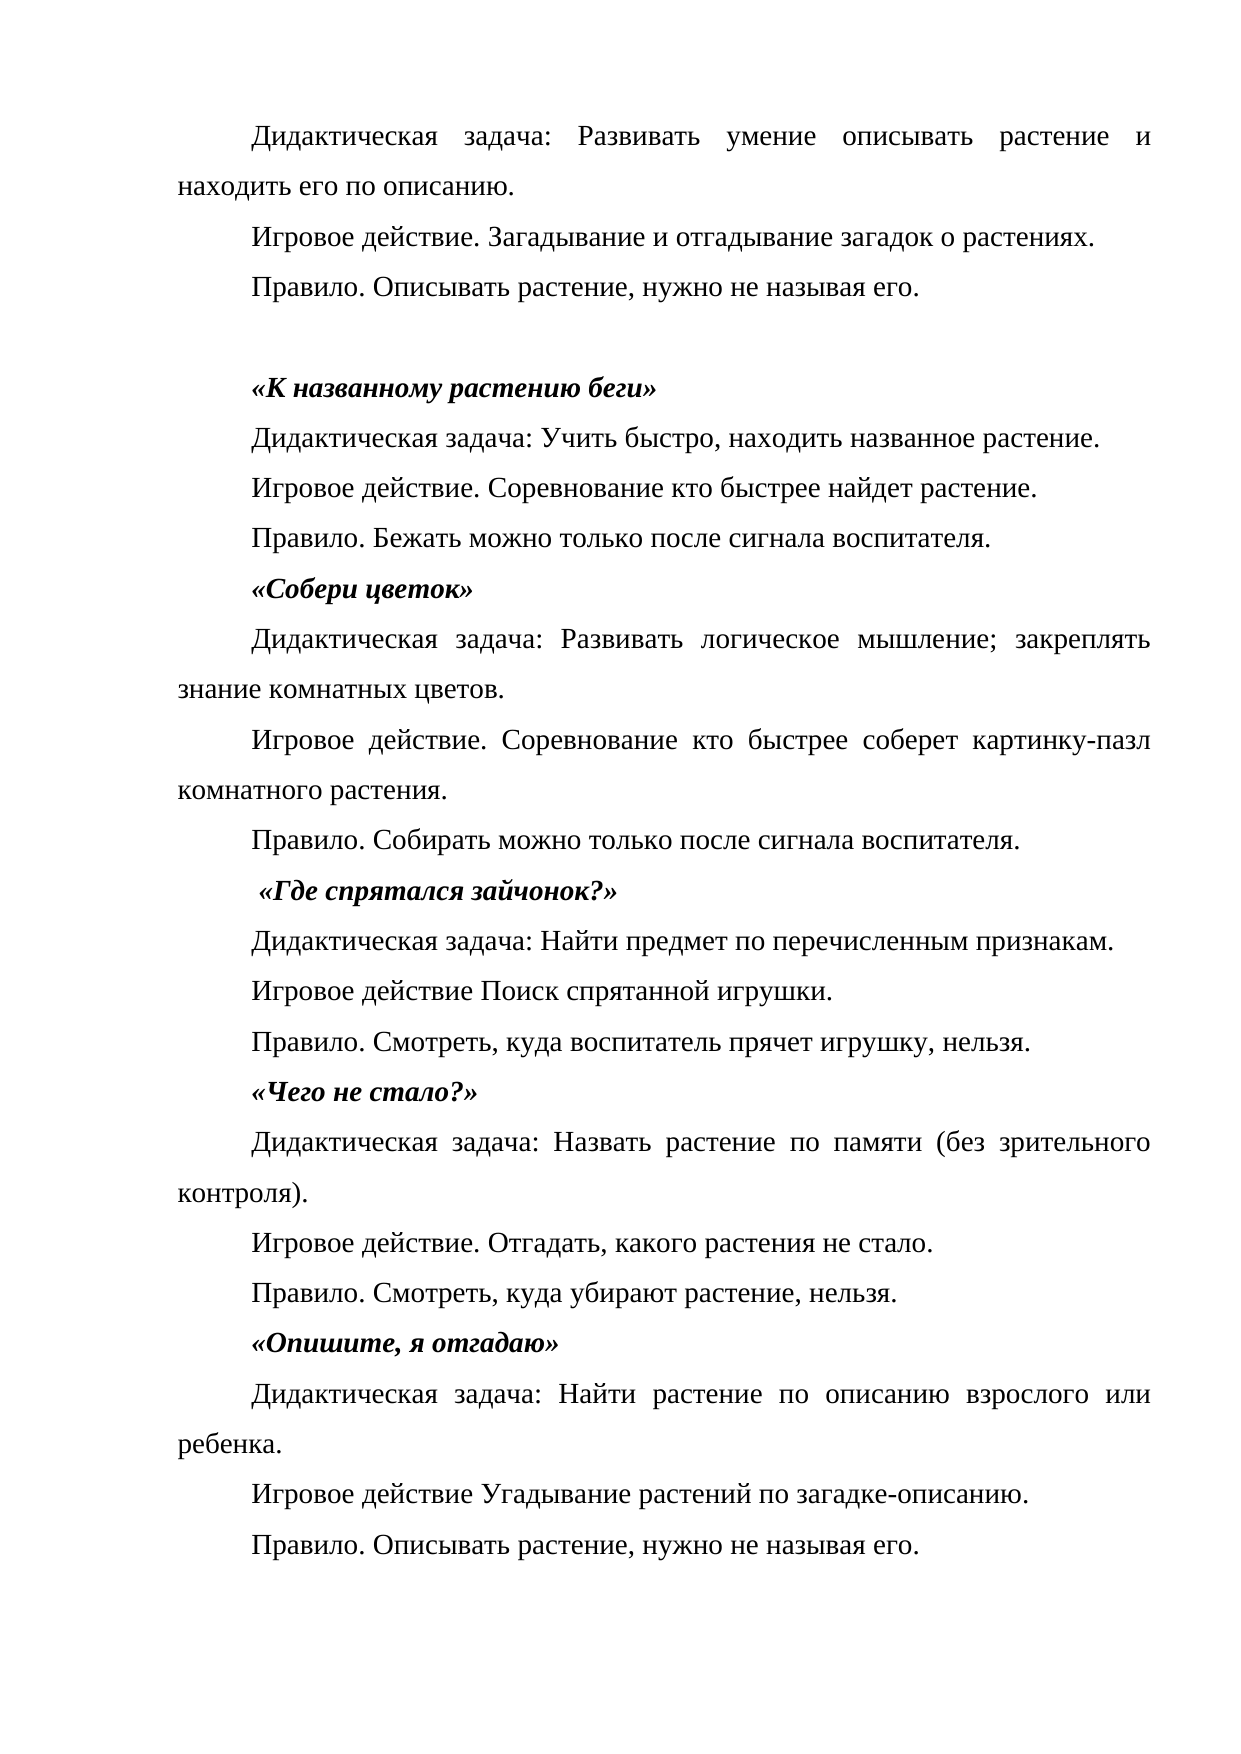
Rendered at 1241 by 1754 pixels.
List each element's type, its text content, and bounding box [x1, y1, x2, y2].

text «Собери цветок» [177, 571, 1152, 604]
text Правило. Смотреть, куда убирают растение, нельзя. [177, 1275, 1152, 1309]
text Игровое действие. Соревнование кто быстрее соберет картинку-пазл комнатного растения. [177, 722, 1152, 806]
text Правило. Собирать можно только после сигнала воспитателя. [177, 822, 1152, 856]
text «Опишите, я отгадаю» [177, 1326, 1152, 1359]
text Игровое действие. Соревнование кто быстрее найдет растение. [177, 470, 1152, 504]
text Дидактическая задача: Назвать растение по памяти (без зрительного контроля). [177, 1124, 1152, 1208]
text «Чего не стало?» [177, 1074, 1152, 1108]
text «Где спрятался зайчонок?» [177, 873, 1152, 906]
text Игровое действие Угадывание растений по загадке-описанию. [177, 1477, 1152, 1510]
text Правило. Описывать растение, нужно не называя его. [177, 1527, 1152, 1560]
text Игровое действие. Отгадать, какого растения не стало. [177, 1225, 1152, 1258]
text Игровое действие. Загадывание и отгадывание загадок о растениях. [177, 219, 1152, 252]
text «К названному растению беги» [177, 370, 1152, 403]
text Дидактическая задача: Развивать логическое мышление; закреплять знание комнатных цветов. [177, 621, 1152, 705]
text Дидактическая задача: Учить быстро, находить названное растение. [177, 420, 1152, 453]
text Дидактическая задача: Найти предмет по перечисленным признакам. [177, 923, 1152, 957]
text Правило. Смотреть, куда воспитатель прячет игрушку, нельзя. [177, 1024, 1152, 1057]
text Игровое действие Поиск спрятанной игрушки. [177, 973, 1152, 1007]
text Правило. Описывать растение, нужно не называя его. [177, 269, 1152, 303]
text Правило. Бежать можно только после сигнала воспитателя. [177, 521, 1152, 554]
text Дидактическая задача: Найти растение по описанию взрослого или ребенка. [177, 1376, 1152, 1460]
text Дидактическая задача: Развивать умение описывать растение и находить его по описанию. [177, 118, 1152, 202]
